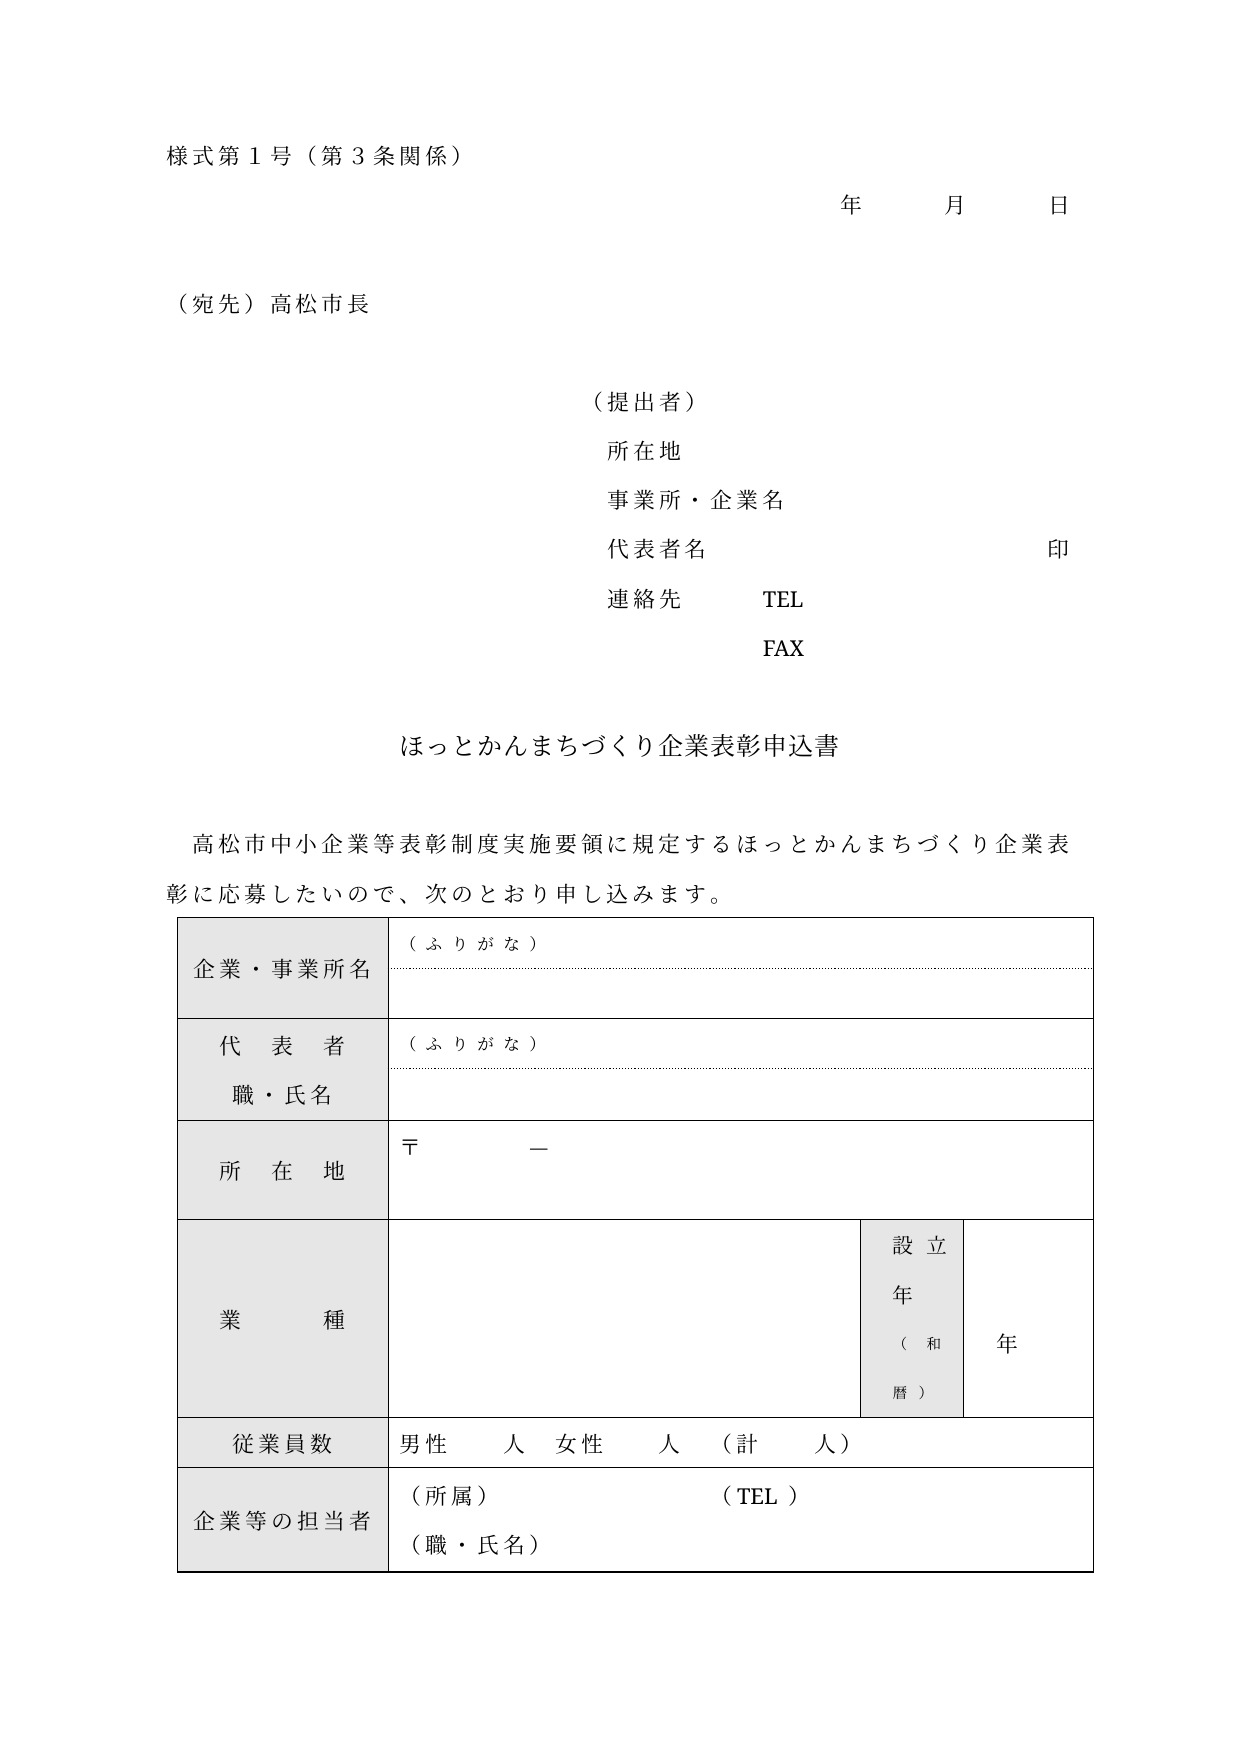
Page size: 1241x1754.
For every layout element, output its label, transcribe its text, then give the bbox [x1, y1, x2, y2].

text （提出者） [166, 376, 1074, 426]
table_header 企業・事業所名 [178, 918, 388, 1018]
table_cell 企業等の担当者 [178, 1468, 388, 1571]
text （宛先）高松市長 [166, 278, 1074, 327]
table_cell 年 [964, 1220, 1093, 1417]
text ほっとかんまちづくり企業表彰申込書 [166, 721, 1074, 770]
table_cell （ふりがな） [389, 1019, 1093, 1068]
table_cell 代 表 者 職・氏名 [178, 1019, 388, 1120]
table_cell [389, 1220, 860, 1417]
text 年 月 日 [166, 180, 1074, 229]
text 様式第１号（第３条関係） [166, 131, 1074, 180]
table_cell [389, 1068, 1093, 1120]
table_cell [389, 1468, 1093, 1571]
table_cell 所 在 地 [178, 1121, 388, 1219]
text 事業所・企業名 [166, 475, 1074, 524]
table_cell 〒 — [389, 1121, 1093, 1219]
table_cell 設立年 （和暦） [861, 1220, 963, 1417]
table_cell 業 種 [178, 1220, 388, 1417]
text 連絡先 TEL [166, 573, 1074, 622]
table_header （ふりがな） [389, 918, 1093, 967]
table_cell [389, 968, 1093, 1018]
text 高松市中小企業等表彰制度実施要領に規定するほっとかんまちづくり企業表彰に応募したいので、次のとおり申し込みます。 [166, 819, 1074, 917]
text 代表者名 印 [166, 524, 1074, 573]
text 所在地 [166, 426, 1074, 475]
text FAX [166, 622, 1074, 671]
table_cell 男性 人 女性 人 （計 人） [389, 1418, 1093, 1467]
table_cell 従業員数 [178, 1418, 388, 1467]
